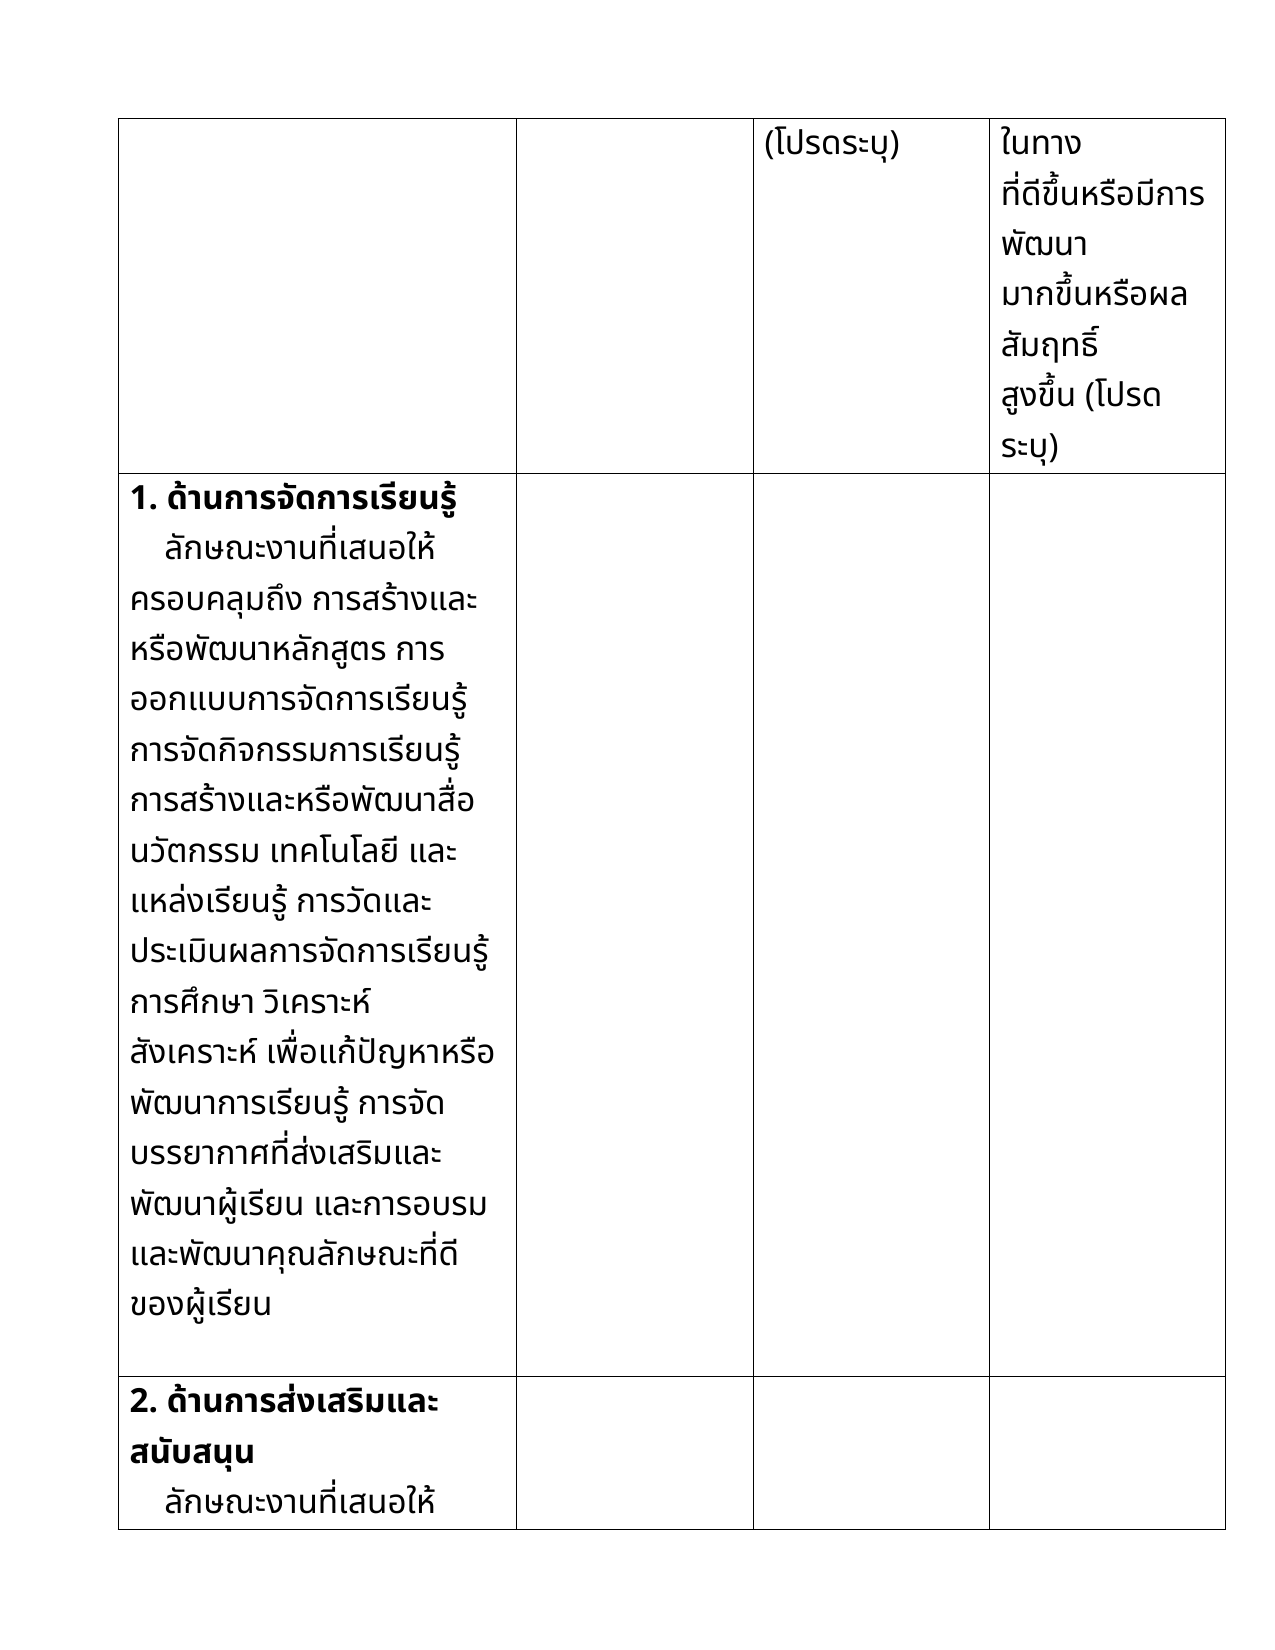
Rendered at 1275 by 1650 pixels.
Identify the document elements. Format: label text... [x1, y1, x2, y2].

table_cell [990, 1377, 1225, 1529]
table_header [119, 119, 516, 472]
table_cell [990, 474, 1225, 1376]
table_cell [517, 474, 753, 1376]
table_cell 1. ด้านการจัดการเรียนรู้ ลักษณะงานที่เสนอให้ครอบคลุมถึง การสร้างและหรือพัฒนาหลักสูตร การออกแบบการจัดการเรียนรู้ การจัดกิจกรรมการเรียนรู้ การสร้างและหรือพัฒนาสื่อ นวัตกรรม เทคโนโลยี และแหล่งเรียนรู้ การวัดและประเมินผลการจัดการเรียนรู้ การศึกษา วิเคราะห์ สังเคราะห์ เพื่อแก้ปัญหาหรือพัฒนาการเรียนรู้ การจัดบรรยากาศที่ส่งเสริมและพัฒนาผู้เรียน และการอบรมและพัฒนาคุณลักษณะที่ดีของผู้เรียน [119, 474, 516, 1376]
table_cell [754, 1377, 989, 1529]
table_cell [754, 474, 989, 1376]
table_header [517, 119, 753, 472]
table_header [990, 119, 1225, 472]
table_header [754, 119, 989, 472]
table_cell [119, 1377, 516, 1529]
table_cell [517, 1377, 753, 1529]
